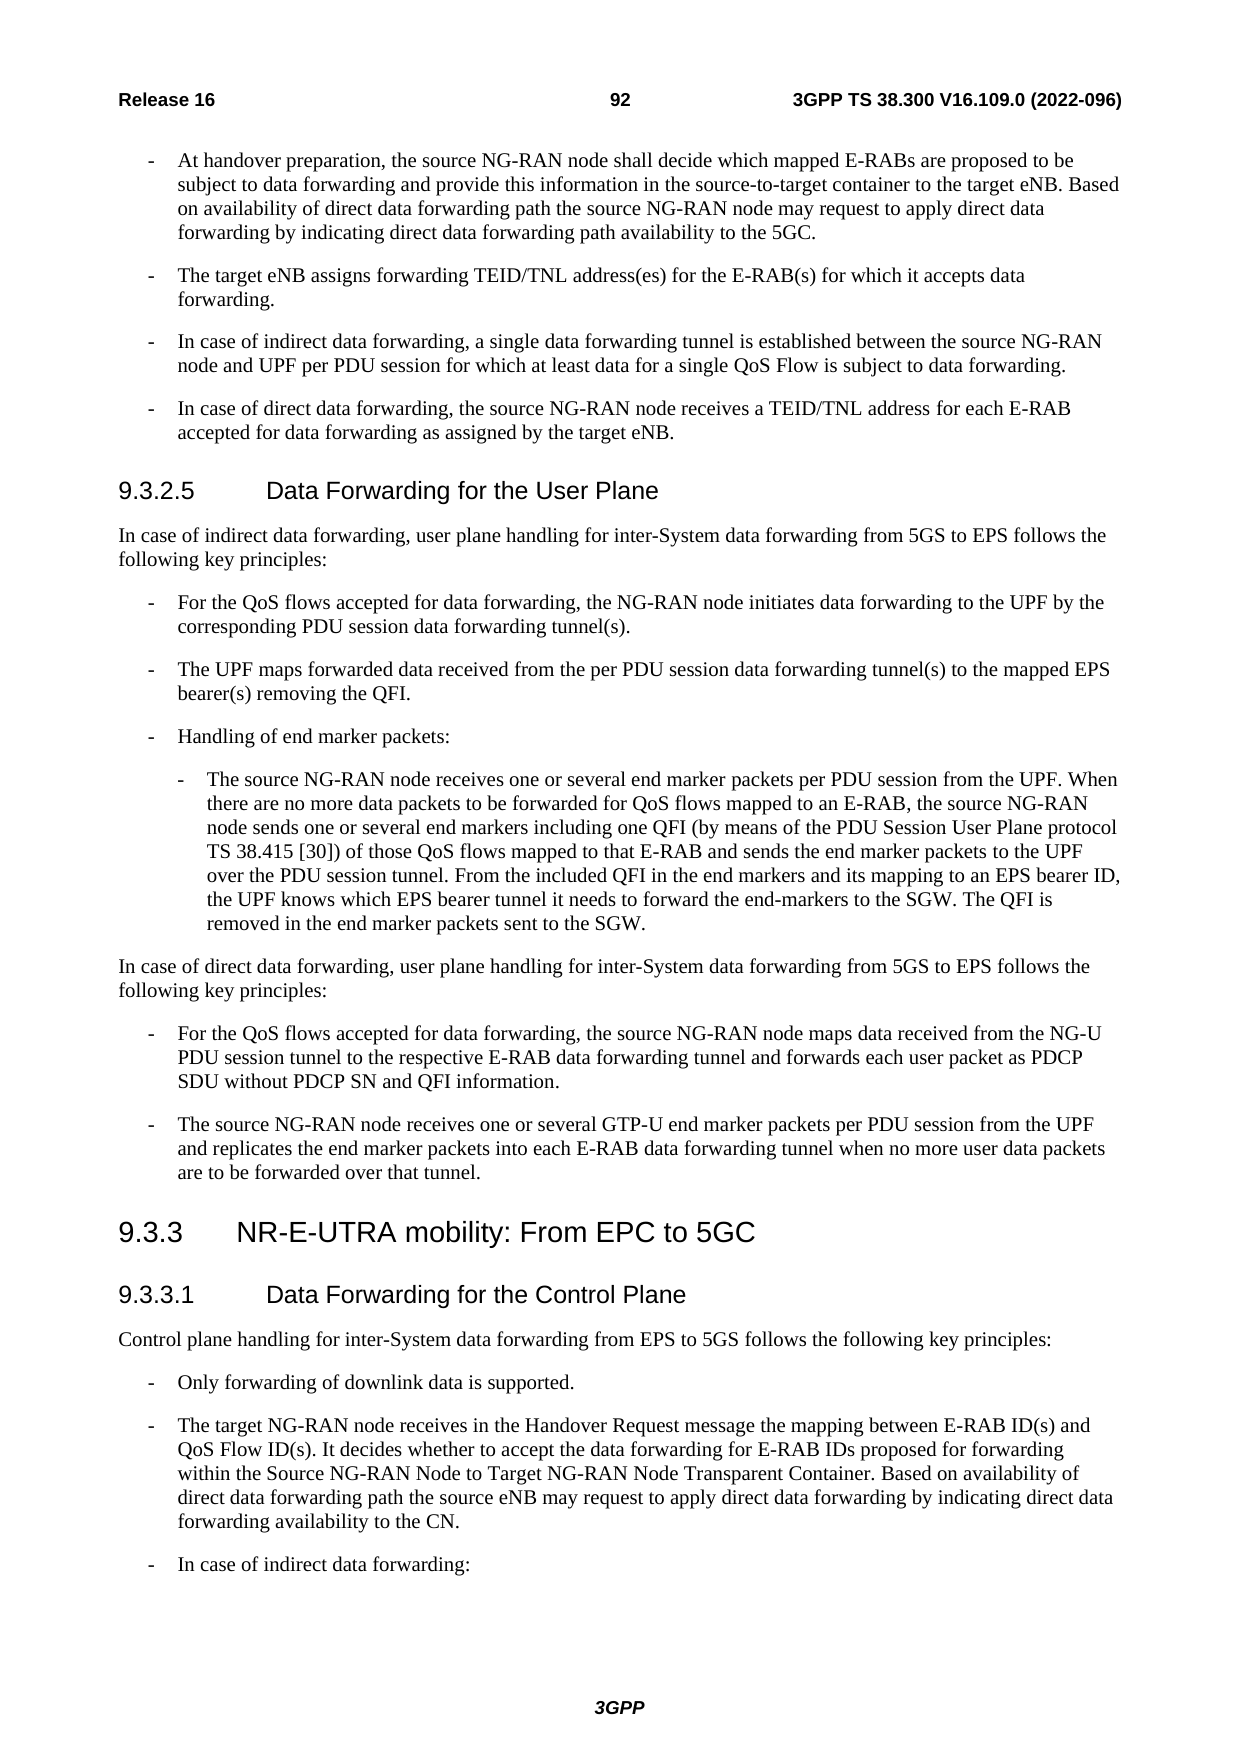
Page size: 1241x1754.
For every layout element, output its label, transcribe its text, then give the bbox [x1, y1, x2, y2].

text - In case of indirect data forwarding: [148, 1552, 1122, 1576]
text - The UPF maps forwarded data received from the per PDU session data forwarding tunnel(s) to the mapped EPS bearer(s) removing the QFI. [148, 657, 1122, 705]
text - Only forwarding of downlink data is supported. [148, 1370, 1122, 1394]
text - The source NG-RAN node receives one or several GTP-U end marker packets per PDU session from the UPF and replicates the end marker packets into each E-RAB data forwarding tunnel when no more user data packets are to be forwarded over that tunnel. [148, 1112, 1122, 1184]
subtitle 9.3.3 NR-E-UTRA mobility: From EPC to 5GC [118, 1215, 1122, 1248]
text - For the QoS flows accepted for data forwarding, the NG-RAN node initiates data forwarding to the UPF by the corresponding PDU session data forwarding tunnel(s). [148, 590, 1122, 638]
text In case of indirect data forwarding, user plane handling for inter-System data forwarding from 5GS to EPS follows the following key principles: [118, 523, 1122, 571]
text In case of direct data forwarding, user plane handling for inter-System data forwarding from 5GS to EPS follows the following key principles: [118, 954, 1122, 1002]
subtitle 9.3.3.1 Data Forwarding for the Control Plane [118, 1280, 1122, 1308]
text - For the QoS flows accepted for data forwarding, the source NG-RAN node maps data received from the NG-U PDU session tunnel to the respective E-RAB data forwarding tunnel and forwards each user packet as PDCP SDU without PDCP SN and QFI information. [148, 1021, 1122, 1093]
text - Handling of end marker packets: [148, 724, 1122, 748]
text Control plane handling for inter-System data forwarding from EPS to 5GS follows the following key principles: [118, 1327, 1122, 1351]
text - At handover preparation, the source NG-RAN node shall decide which mapped E-RABs are proposed to be subject to data forwarding and provide this information in the source-to-target container to the target eNB. Based on availability of direct data forwarding path the source NG-RAN node may request to apply direct data forwarding by indicating direct data forwarding path availability to the 5GC. [148, 147, 1122, 244]
text - The source NG-RAN node receives one or several end marker packets per PDU session from the UPF. When there are no more data packets to be forwarded for QoS flows mapped to an E-RAB, the source NG-RAN node sends one or several end markers including one QFI (by means of the PDU Session User Plane protocol TS 38.415 [30]) of those QoS flows mapped to that E-RAB and sends the end marker packets to the UPF over the PDU session tunnel. From the included QFI in the end markers and its mapping to an EPS bearer ID, the UPF knows which EPS bearer tunnel it needs to forward the end-markers to the SGW. The QFI is removed in the end marker packets sent to the SGW. [177, 767, 1122, 935]
text - In case of indirect data forwarding, a single data forwarding tunnel is established between the source NG-RAN node and UPF per PDU session for which at least data for a single QoS Flow is subject to data forwarding. [148, 329, 1122, 377]
text - The target eNB assigns forwarding TEID/TNL address(es) for the E-RAB(s) for which it accepts data forwarding. [148, 262, 1122, 311]
text - In case of direct data forwarding, the source NG-RAN node receives a TEID/TNL address for each E-RAB accepted for data forwarding as assigned by the target eNB. [148, 396, 1122, 444]
subtitle 9.3.2.5 Data Forwarding for the User Plane [118, 476, 1122, 504]
text - The target NG-RAN node receives in the Handover Request message the mapping between E-RAB ID(s) and QoS Flow ID(s). It decides whether to accept the data forwarding for E-RAB IDs proposed for forwarding within the Source NG-RAN Node to Target NG-RAN Node Transparent Container. Based on availability of direct data forwarding path the source eNB may request to apply direct data forwarding by indicating direct data forwarding availability to the CN. [148, 1413, 1122, 1533]
